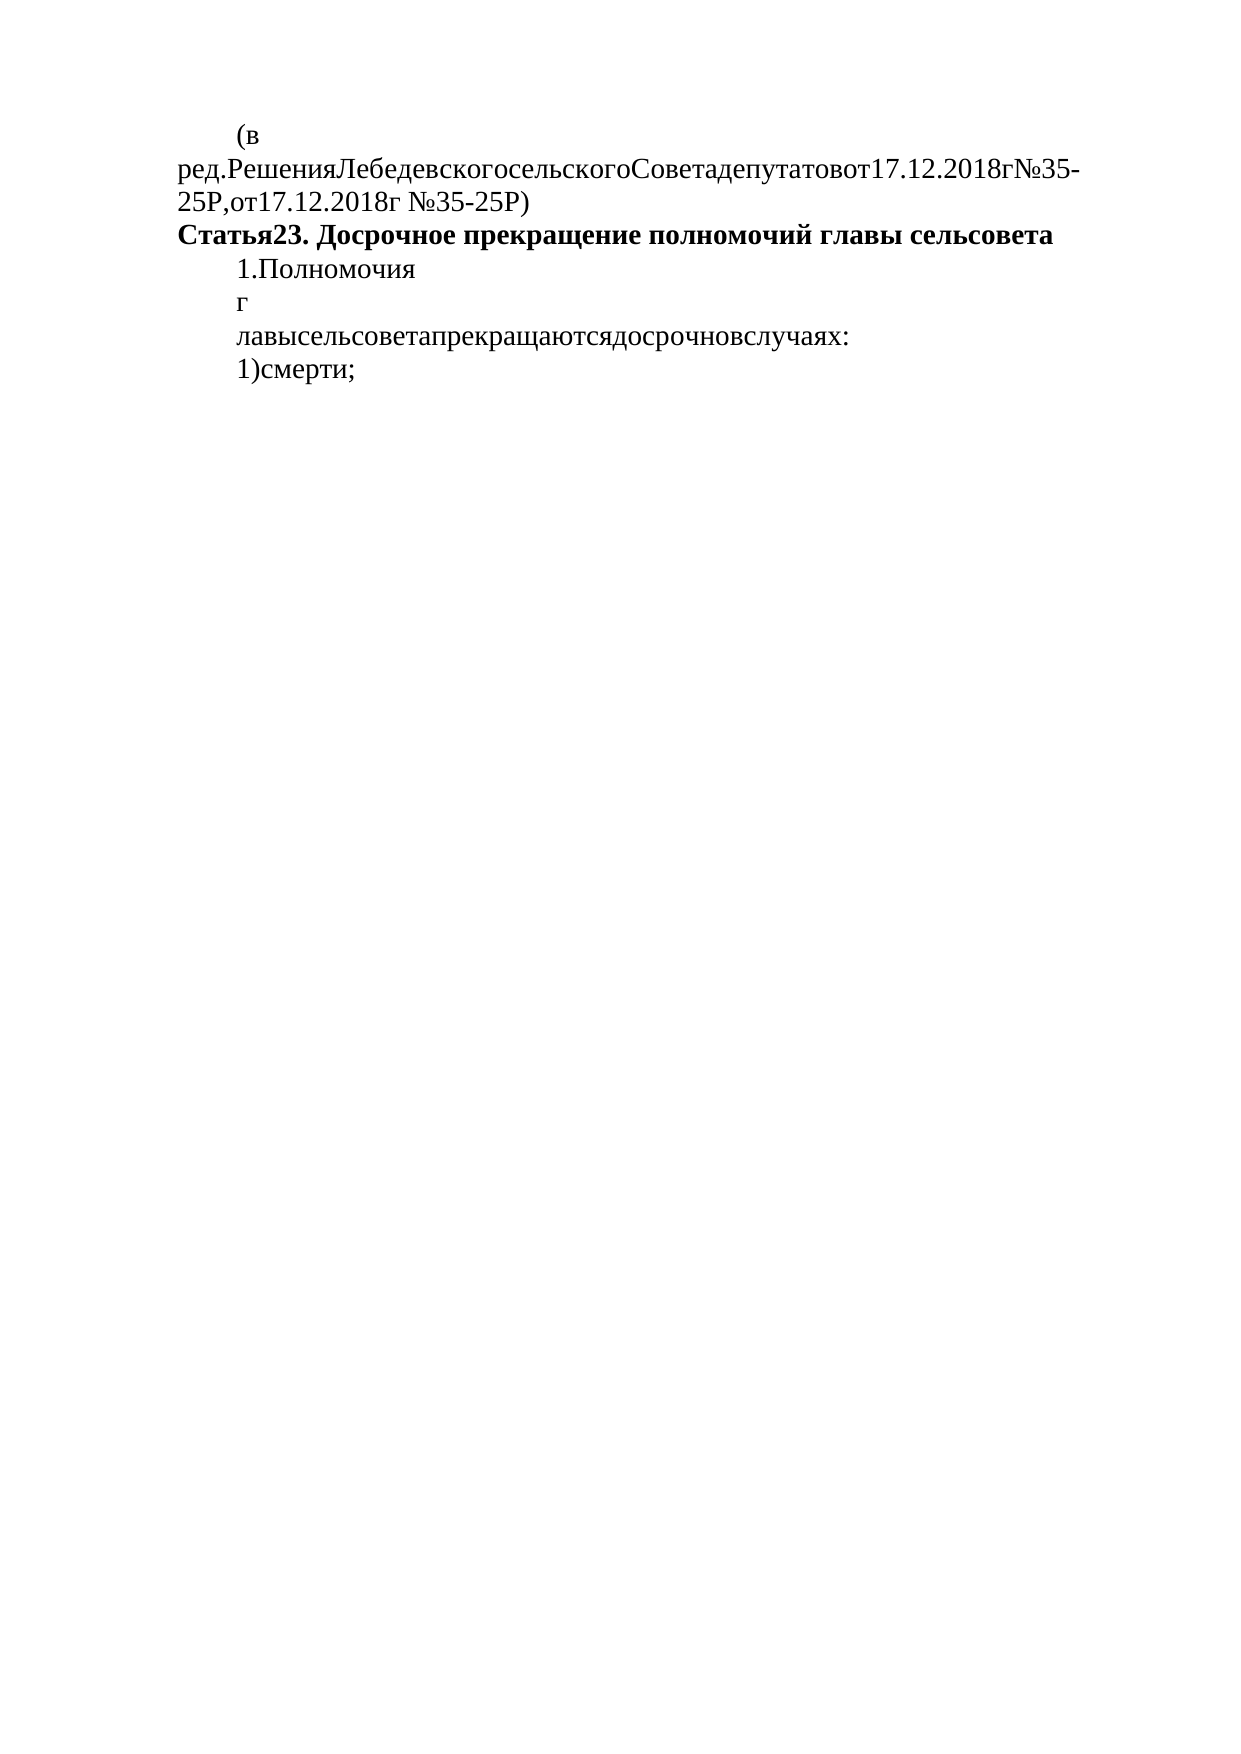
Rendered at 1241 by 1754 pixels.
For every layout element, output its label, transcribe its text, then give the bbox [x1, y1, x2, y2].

text 1.Полномочия главысельсоветапрекращаютсядосрочновслучаях: 1)смерти; [236, 251, 851, 385]
text Статья23. Досрочное прекращение полномочий главы сельсовета [177, 218, 1155, 251]
text (вред.РешенияЛебедевскогосельскогоСоветадепутатовот17.12.2018г№35-25Р,от17.12.2018г №35-25Р) [177, 117, 1158, 218]
